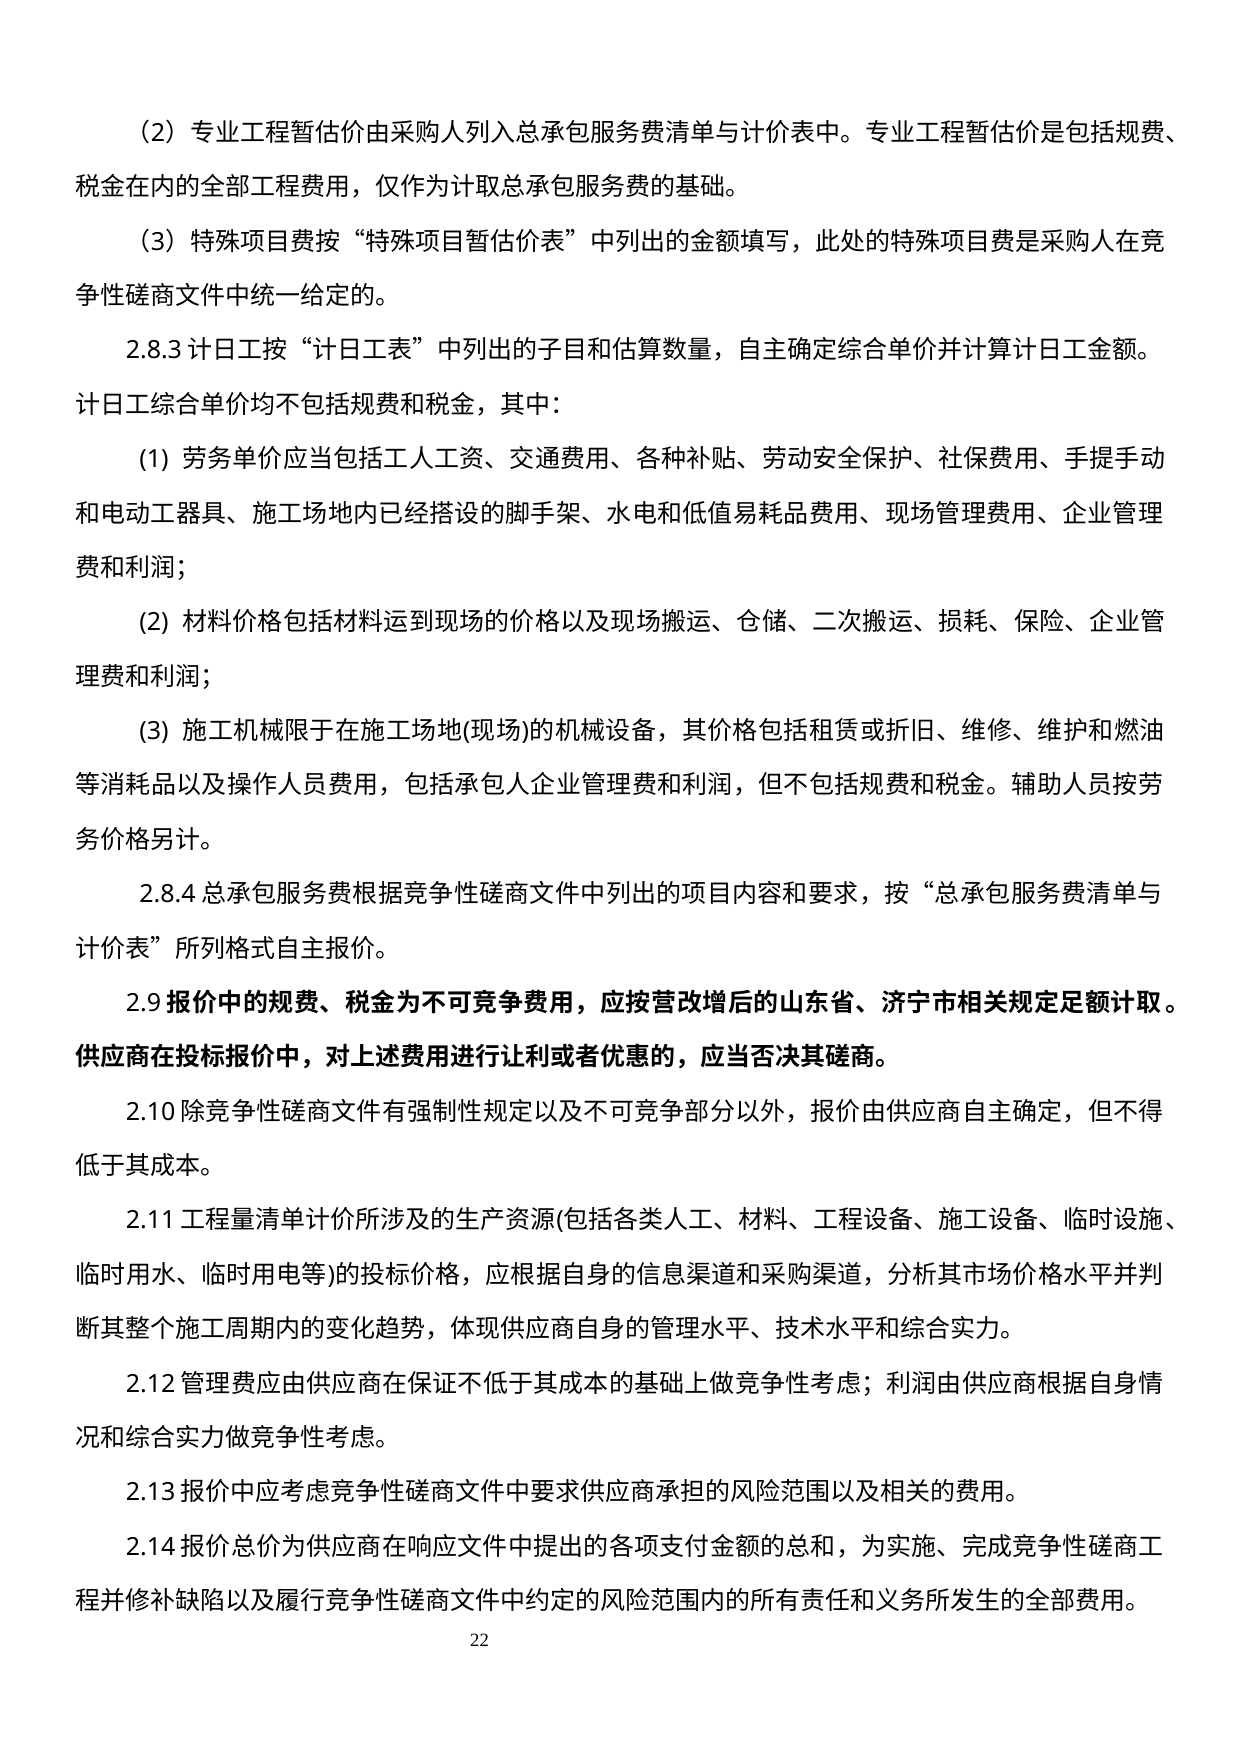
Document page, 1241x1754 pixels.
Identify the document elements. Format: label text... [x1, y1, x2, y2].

text (3) 施工机械限于在施工场地(现场)的机械设备，其价格包括租赁或折旧、维修、维护和燃油等消耗品以及操作人员费用，包括承包人企业管理费和利润，但不包括规费和税金。辅助人员按劳务价格另计。 [75, 711, 1165, 856]
text 2.8.4总承包服务费根据竞争性磋商文件中列出的项目内容和要求，按“总承包服务费清单与计价表”所列格式自主报价。 [75, 874, 1165, 964]
text 2.11工程量清单计价所涉及的生产资源(包括各类人工、材料、工程设备、施工设备、临时设施、临时用水、临时用电等)的投标价格，应根据自身的信息渠道和采购渠道，分析其市场价格水平并判断其整个施工周期内的变化趋势，体现供应商自身的管理水平、技术水平和综合实力。 [76, 1200, 1165, 1345]
text （2）专业工程暂估价由采购人列入总承包服务费清单与计价表中。专业工程暂估价是包括规费、税金在内的全部工程费用，仅作为计取总承包服务费的基础。 [76, 112, 1165, 203]
text 2.13报价中应考虑竞争性磋商文件中要求供应商承担的风险范围以及相关的费用。 [76, 1472, 1165, 1508]
text （3）特殊项目费按“特殊项目暂估价表”中列出的金额填写，此处的特殊项目费是采购人在竞争性磋商文件中统一给定的。 [76, 221, 1165, 312]
text (1) 劳务单价应当包括工人工资、交通费用、各种补贴、劳动安全保护、社保费用、手提手动和电动工器具、施工场地内已经搭设的脚手架、水电和低值易耗品费用、现场管理费用、企业管理费和利润； [75, 439, 1165, 584]
text 2.8.3计日工按“计日工表”中列出的子目和估算数量，自主确定综合单价并计算计日工金额。计日工综合单价均不包括规费和税金，其中： [76, 330, 1165, 421]
text 2.12管理费应由供应商在保证不低于其成本的基础上做竞争性考虑；利润由供应商根据自身情况和综合实力做竞争性考虑。 [76, 1363, 1165, 1454]
text (2) 材料价格包括材料运到现场的价格以及现场搬运、仓储、二次搬运、损耗、保险、企业管理费和利润； [75, 602, 1165, 692]
text 2.9报价中的规费、税金为不可竞争费用，应按营改增后的山东省、济宁市相关规定足额计取。供应商在投标报价中，对上述费用进行让利或者优惠的，应当否决其磋商。 [76, 982, 1165, 1073]
text 2.14报价总价为供应商在响应文件中提出的各项支付金额的总和，为实施、完成竞争性磋商工程并修补缺陷以及履行竞争性磋商文件中约定的风险范围内的所有责任和义务所发生的全部费用。 [76, 1526, 1165, 1617]
text 2.10除竞争性磋商文件有强制性规定以及不可竞争部分以外，报价由供应商自主确定，但不得低于其成本。 [76, 1091, 1165, 1182]
